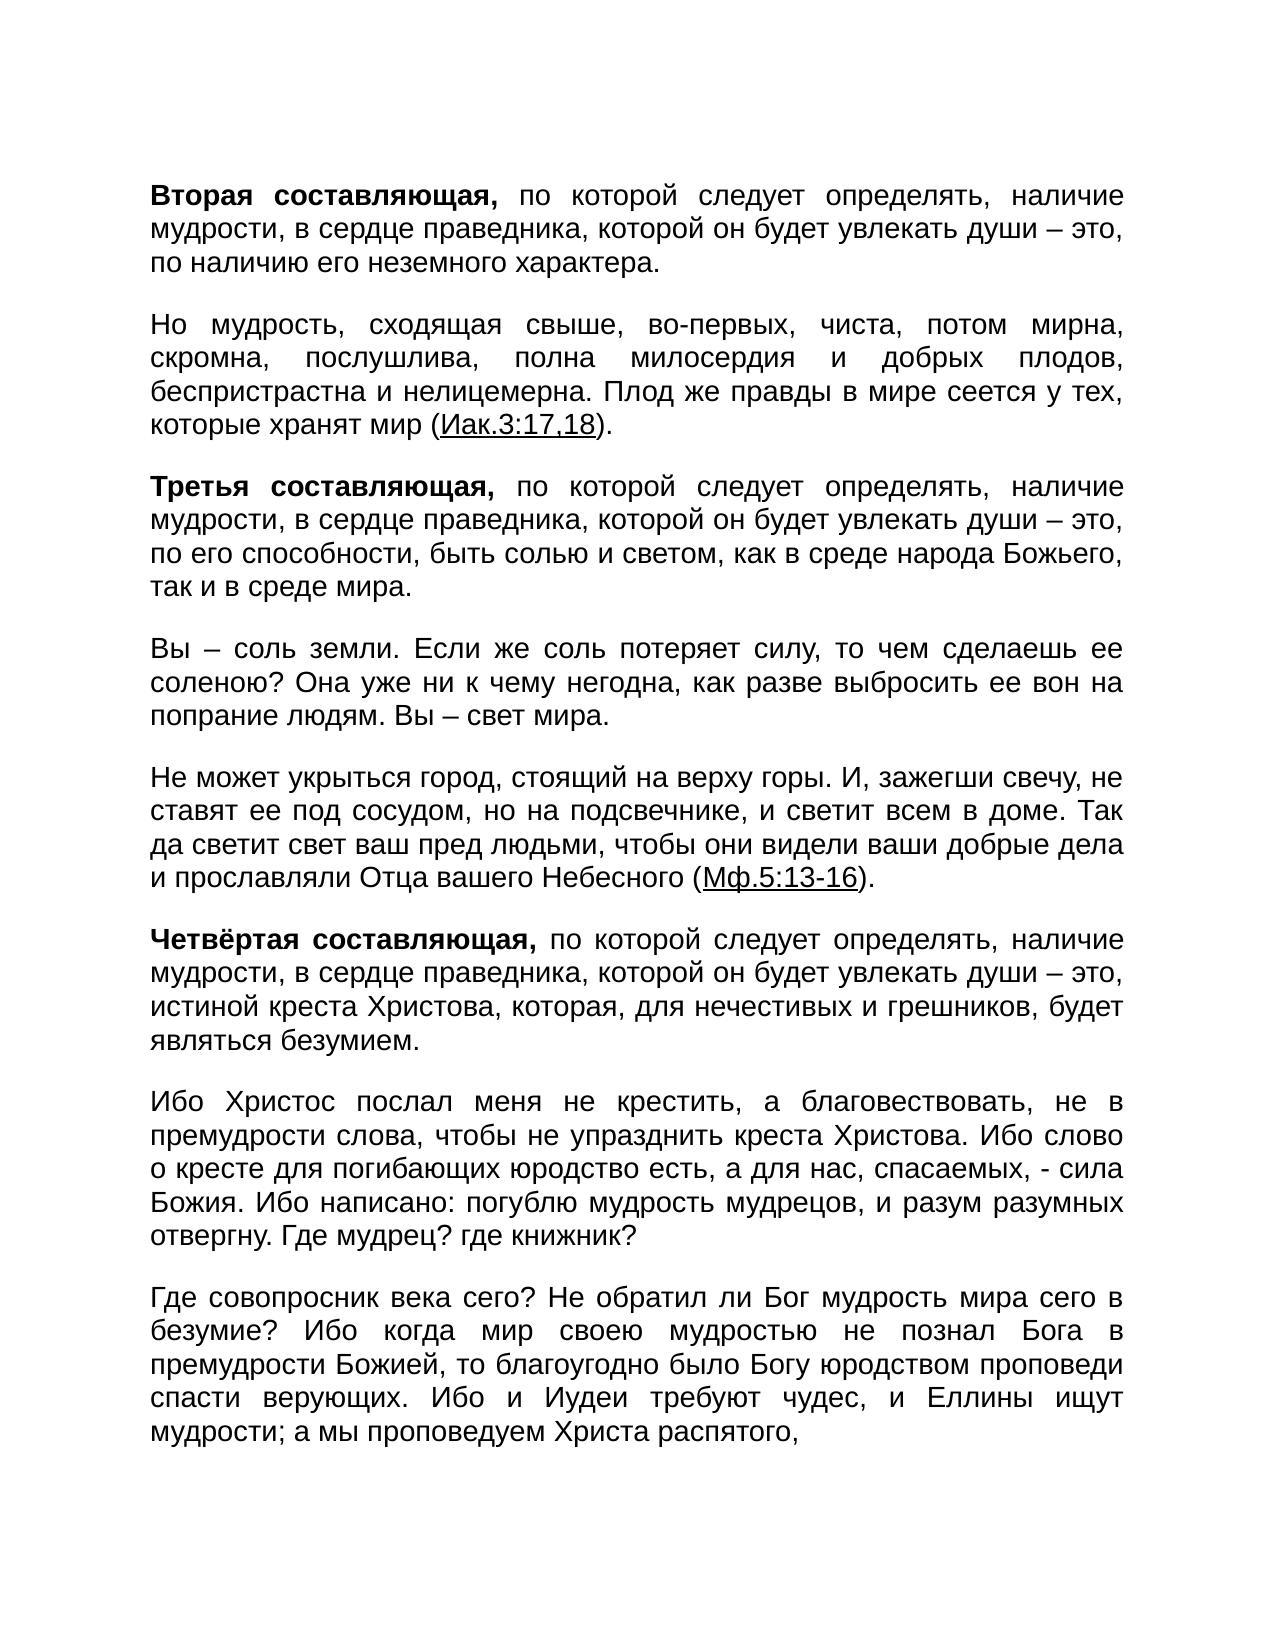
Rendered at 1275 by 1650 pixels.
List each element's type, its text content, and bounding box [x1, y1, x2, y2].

text Четвёртая составляющая, по которой следует определять, наличие мудрости, в сердце праведника, которой он будет увлекать души – это, истиной креста Христова, которая, для нечестивых и грешников, будет являться безумием. [150, 1156, 1125, 1290]
text Вы – соль земли. Если же соль потеряет силу, то чем сделаешь ее соленою? Она уже ни к чему негодна, как разве выбросить ее вон на попрание людям. Вы – свет мира. [150, 864, 1125, 964]
text Но мудрость, сходящая свыше, во-первых, чиста, потом мирна, скромна, послушлива, полна милосердия и добрых плодов, беспристрастна и нелицемерна. Плод же правды в мире сеется у тех, которые хранят мир (Иак.3:17,18). [150, 538, 1125, 672]
text Ибо Христос послал меня не крестить, а благовествовать, не в премудрости слова, чтобы не упразднить креста Христова. Ибо слово о кресте для погибающих юродство есть, а для нас, спасаемых, - сила Божия. Ибо написано: погублю мудрость мудрецов, и разум разумных отвергну. Где мудрец? где книжник? [150, 1319, 1125, 1487]
text Вторая составляющая, по которой следует определять, наличие мудрости, в сердце праведника, которой он будет увлекать души – это, по наличию его неземного характера. [150, 409, 1125, 509]
text Третья составляющая, по которой следует определять, наличие мудрости, в сердце праведника, которой он будет увлекать души – это, по его способности, быть солью и светом, как в среде народа Божьего, так и в среде мира. [150, 701, 1125, 835]
text Сосуд с елеем – это образ сотрудничества в сердце праведника, двух видов мудрости – Туммима и Урима. [150, 313, 1125, 380]
text Пришел жених, и готовые вошли с ним на брачный пир, и двери затворились; после приходят и прочие девы, и говорят: Господи! Господи! отвори нам. Он же сказал им в ответ: истинно говорю вам: не знаю вас (Мф.25:8-12). [150, 150, 1125, 284]
text Не может укрыться город, стоящий на верху горы. И, зажегши свечу, не ставят ее под сосудом, но на подсвечнике, и светит всем в доме. Так да светит свет ваш пред людьми, чтобы они видели ваши добрые дела и прославляли Отца вашего Небесного (Мф.5:13-16). [150, 993, 1125, 1127]
